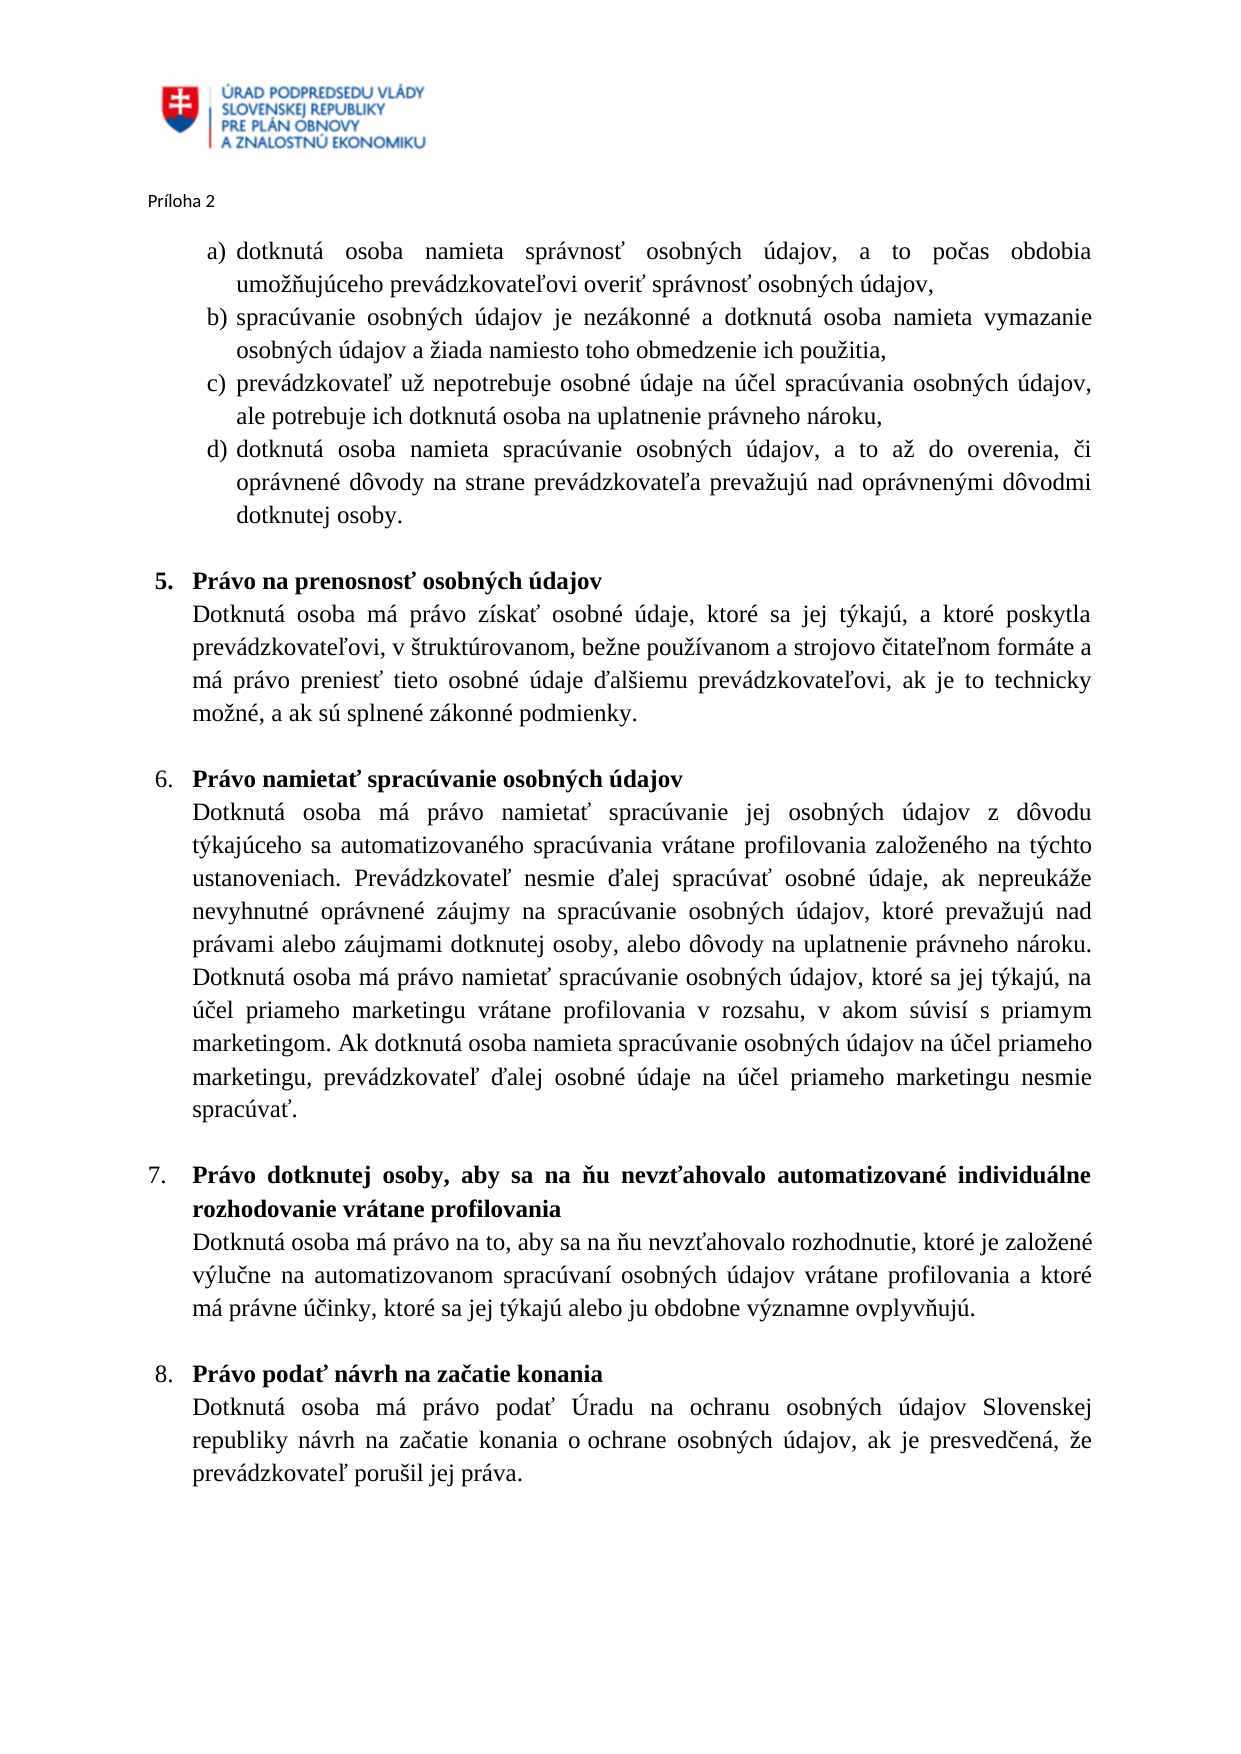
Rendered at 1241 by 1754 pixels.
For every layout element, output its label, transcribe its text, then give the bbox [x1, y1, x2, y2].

list Právo na prenosnosť osobných údajov [154, 566, 1093, 595]
list dotknutá osoba namieta spracúvanie osobných údajov, a to až do overenia, či oprávnené dôvody na strane prevádzkovateľa prevažujú nad oprávnenými dôvodmi dotknutej osoby. [207, 434, 1093, 529]
list prevádzkovateľ už nepotrebuje osobné údaje na účel spracúvania osobných údajov, ale potrebuje ich dotknutá osoba na uplatnenie právneho nároku, [207, 368, 1093, 430]
text Dotknutá osoba má právo získať osobné údaje, ktoré sa jej týkajú, a ktoré poskytla prevádzkovateľovi, v štruktúrovanom, bežne používanom a strojovo čitateľnom formáte a má právo preniesť tieto osobné údaje ďalšiemu prevádzkovateľovi, ak je to technicky možné, a ak sú splnené zákonné podmienky. [192, 599, 1093, 727]
list Dotknutá osoba má právo na to, aby sa na ňu nevzťahovalo rozhodnutie, ktoré je založené výlučne na automatizovanom spracúvaní osobných údajov vrátane profilovania a ktoré má právne účinky, ktoré sa jej týkajú alebo ju obdobne významne ovplyvňujú. [192, 1227, 1093, 1321]
list Právo namietať spracúvanie osobných údajov [154, 764, 1093, 793]
list Právo podať návrh na začatie konania [154, 1359, 1093, 1387]
picture [147, 73, 444, 166]
list Právo dotknutej osoby, aby sa na ňu nevzťahovalo automatizované individuálne rozhodovanie vrátane profilovania [148, 1161, 1093, 1222]
list Dotknutá osoba má právo podať Úradu na ochranu osobných údajov Slovenskej republiky návrh na začatie konania o ochrane osobných údajov, ak je presvedčená, že prevádzkovateľ porušil jej práva. [192, 1392, 1093, 1487]
list dotknutá osoba namieta správnosť osobných údajov, a to počas obdobia umožňujúceho prevádzkovateľovi overiť správnosť osobných údajov, [207, 236, 1093, 298]
list spracúvanie osobných údajov je nezákonné a dotknutá osoba namieta vymazanie osobných údajov a žiada namiesto toho obmedzenie ich použitia, [207, 302, 1093, 364]
list Dotknutá osoba má právo namietať spracúvanie jej osobných údajov z dôvodu týkajúceho sa automatizovaného spracúvania vrátane profilovania založeného na týchto ustanoveniach. Prevádzkovateľ nesmie ďalej spracúvať osobné údaje, ak nepreukáže nevyhnutné oprávnené záujmy na spracúvanie osobných údajov, ktoré prevažujú nad právami alebo záujmami dotknutej osoby, alebo dôvody na uplatnenie právneho nároku. Dotknutá osoba má právo namietať spracúvanie osobných údajov, ktoré sa jej týkajú, na účel priameho marketingu vrátane profilovania v rozsahu, v akom súvisí s priamym marketingom. Ak dotknutá osoba namieta spracúvanie osobných údajov na účel priameho marketingu, prevádzkovateľ ďalej osobné údaje na účel priameho marketingu nesmie spracúvať. [192, 797, 1093, 1123]
